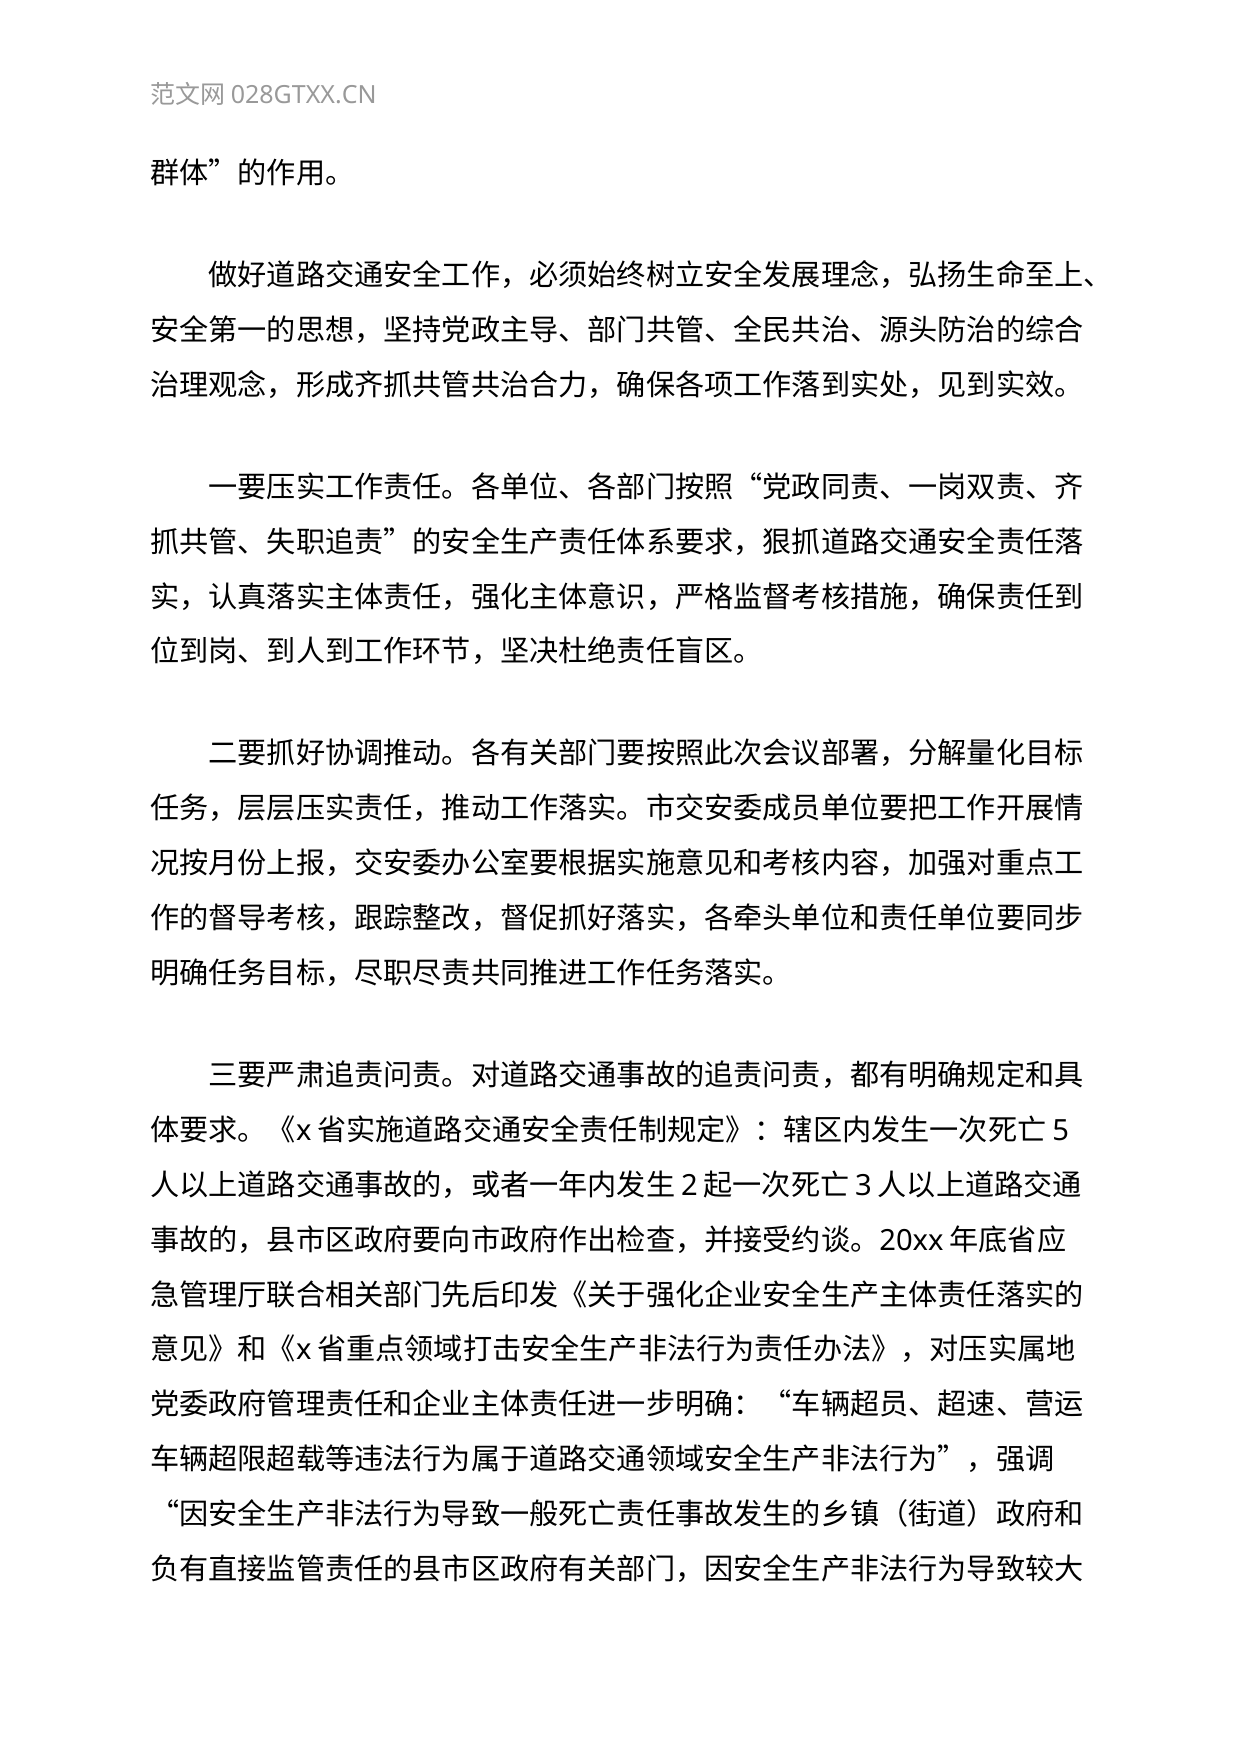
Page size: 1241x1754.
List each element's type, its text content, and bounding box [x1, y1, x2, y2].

text 一要压实工作责任。各单位、各部门按照“党政同责、一岗双责、齐抓共管、失职追责”的安全生产责任体系要求，狠抓道路交通安全责任落实，认真落实主体责任，强化主体意识，严格监督考核措施，确保责任到位到岗、到人到工作环节，坚决杜绝责任盲区。 [150, 463, 1090, 670]
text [150, 150, 1090, 192]
text 做好道路交通安全工作，必须始终树立安全发展理念，弘扬生命至上、安全第一的思想，坚持党政主导、部门共管、全民共治、源头防治的综合治理观念，形成齐抓共管共治合力，确保各项工作落到实处，见到实效。 [150, 252, 1090, 404]
text 二要抓好协调推动。各有关部门要按照此次会议部署，分解量化目标任务，层层压实责任，推动工作落实。市交安委成员单位要把工作开展情况按月份上报，交安委办公室要根据实施意见和考核内容，加强对重点工作的督导考核，跟踪整改，督促抓好落实，各牵头单位和责任单位要同步明确任务目标，尽职尽责共同推进工作任务落实。 [150, 730, 1090, 992]
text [150, 1051, 1090, 1588]
